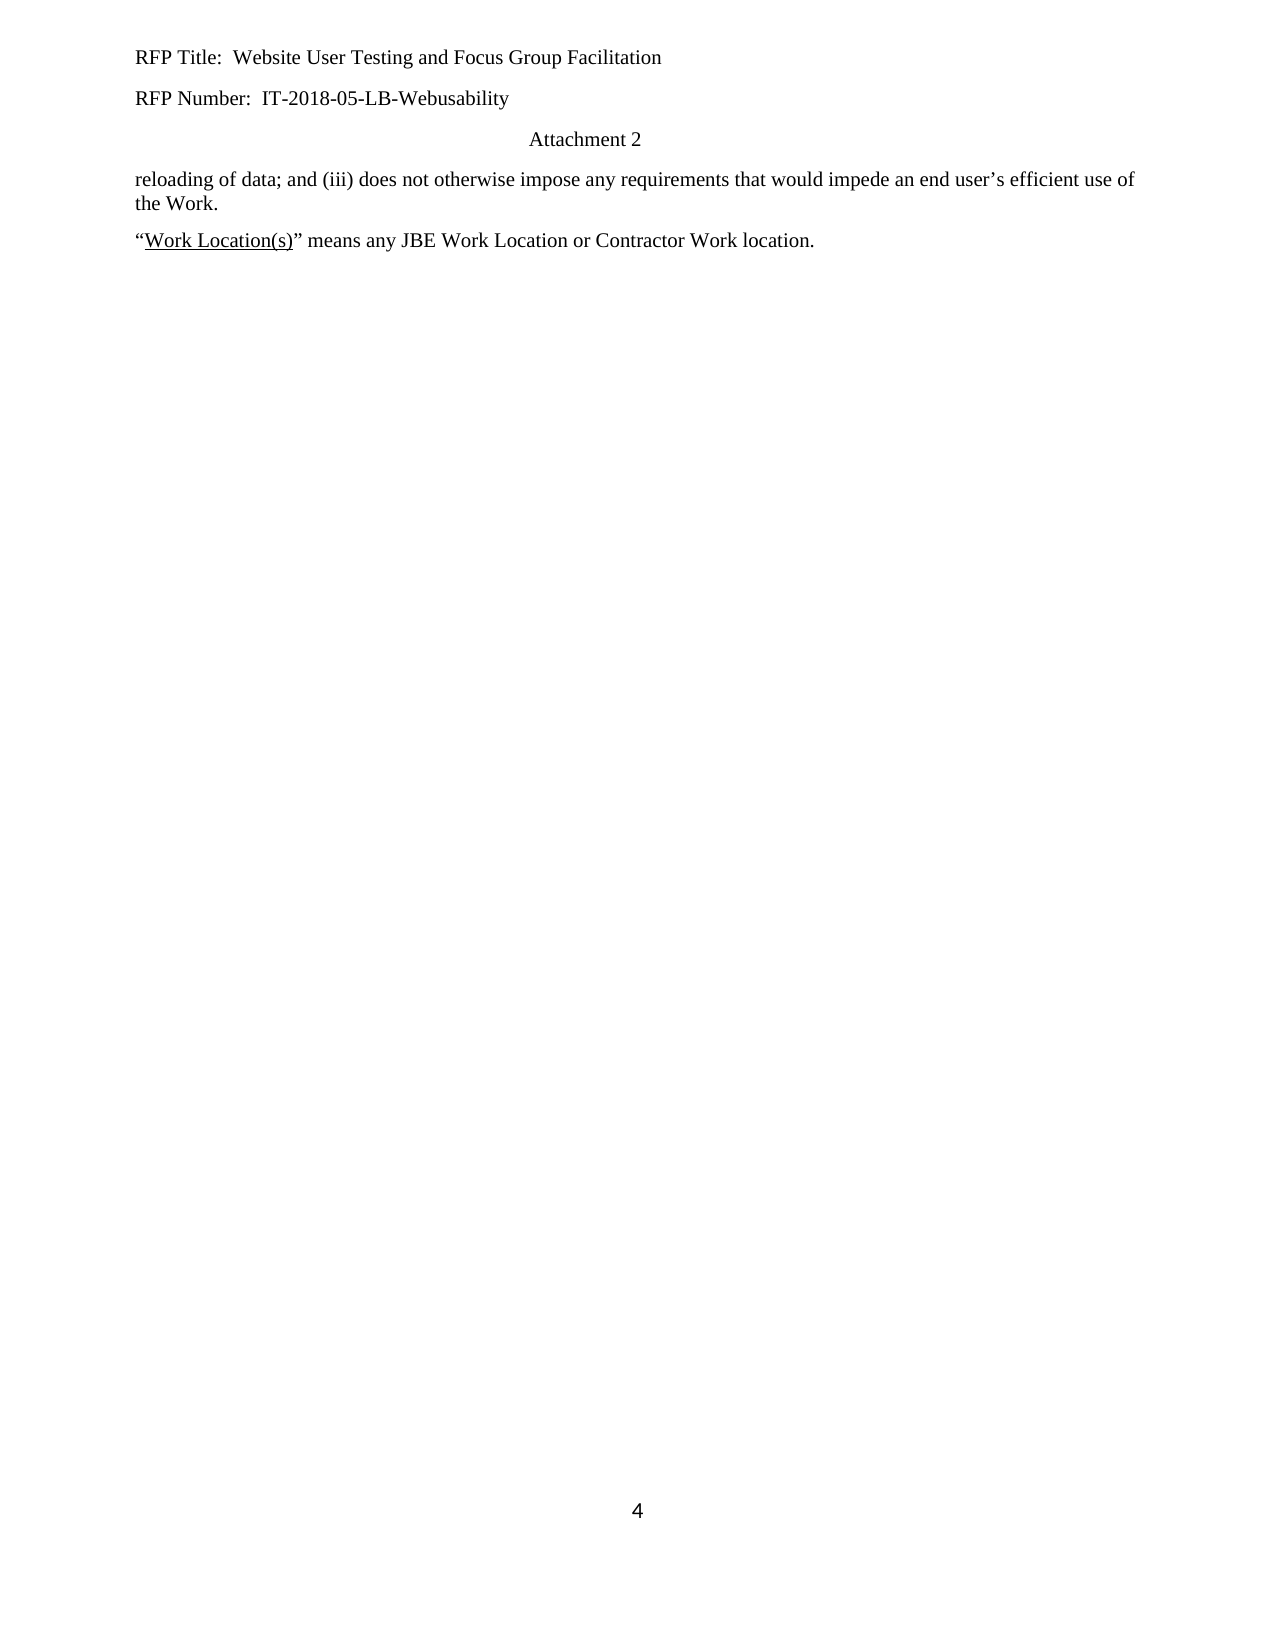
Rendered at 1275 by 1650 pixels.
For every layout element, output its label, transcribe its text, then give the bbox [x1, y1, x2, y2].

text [135, 167, 1140, 215]
subtitle “Work Location(s)” means any JBE Work Location or Contractor Work location. [135, 228, 1140, 252]
